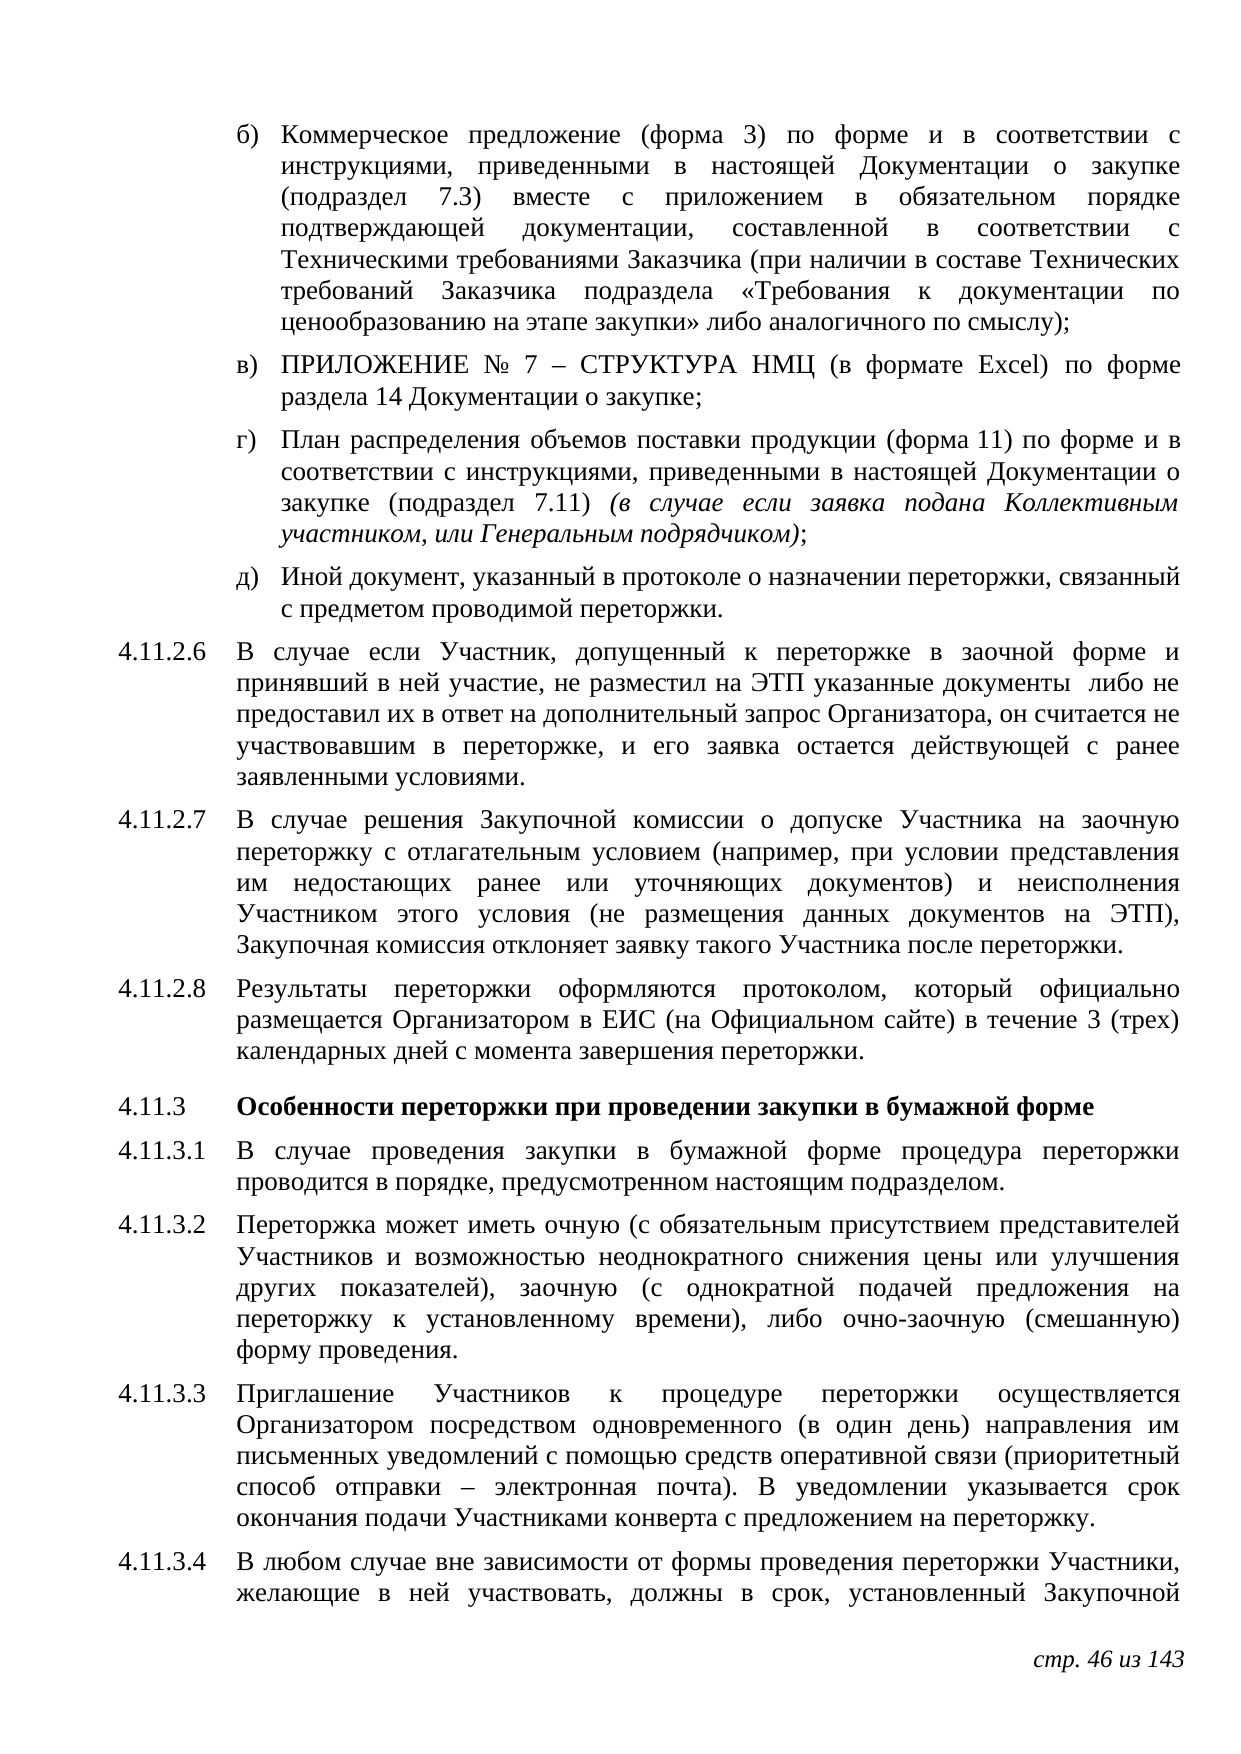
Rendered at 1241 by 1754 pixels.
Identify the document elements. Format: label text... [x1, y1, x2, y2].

text В случае если Участник, допущенный к переторжке в заочной форме и принявший в ней участие, не разместил на ЭТП указанные документы либо не предоставил их в ответ на дополнительный запрос Организатора, он считается не участвовавшим в переторжке, и его заявка остается действующей с ранее заявленными условиями. [118, 635, 1181, 791]
text В случае проведения закупки в бумажной форме процедура переторжки проводится в порядке, предусмотренном настоящим подразделом. [118, 1134, 1181, 1196]
text Особенности переторжки при проведении закупки в бумажной форме [118, 1090, 1181, 1121]
text Коммерческое предложение (форма 3) по форме и в соответствии с инструкциями, приведенными в настоящей Документации о закупке (подраздел 7.3) вместе с приложением в обязательном порядке подтверждающей документации, составленной в соответствии с Техническими требованиями Заказчика (при наличии в составе Технических требований Заказчика подраздела «Требования к документации по ценообразованию на этапе закупки» либо аналогичного по смыслу); [236, 118, 1181, 336]
text План распределения объемов поставки продукции (форма 11) по форме и в соответствии с инструкциями, приведенными в настоящей Документации о закупке (подраздел 7.11) (в случае если заявка подана Коллективным участником, или Генеральным подрядчиком); [236, 423, 1181, 548]
text ПРИЛОЖЕНИЕ № 7 – СТРУКТУРА НМЦ (в формате Excel) по форме раздела 14 Документации о закупке; [236, 349, 1181, 411]
text Результаты переторжки оформляются протоколом, который официально размещается Организатором в ЕИС (на Официальном сайте) в течение 3 (трех) календарных дней с момента завершения переторжки. [118, 972, 1181, 1065]
text Иной документ, указанный в протоколе о назначении переторжки, связанный с предметом проводимой переторжки. [236, 561, 1181, 623]
text В случае решения Закупочной комиссии о допуске Участника на заочную переторжку с отлагательным условием (например, при условии представления им недостающих ранее или уточняющих документов) и неисполнения Участником этого условия (не размещения данных документов на ЭТП), Закупочная комиссия отклоняет заявку такого Участника после переторжки. [118, 803, 1181, 959]
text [118, 1545, 1181, 1607]
text Переторжка может иметь очную (с обязательным присутствием представителей Участников и возможностью неоднократного снижения цены или улучшения других показателей), заочную (с однократной подачей предложения на переторжку к установленному времени), либо очно-заочную (смешанную) форму проведения. [118, 1209, 1181, 1364]
text Приглашение Участников к процедуре переторжки осуществляется Организатором посредством одновременного (в один день) направления им письменных уведомлений с помощью средств оперативной связи (приоритетный способ отправки – электронная почта). В уведомлении указывается срок окончания подачи Участниками конверта с предложением на переторжку. [118, 1377, 1181, 1533]
